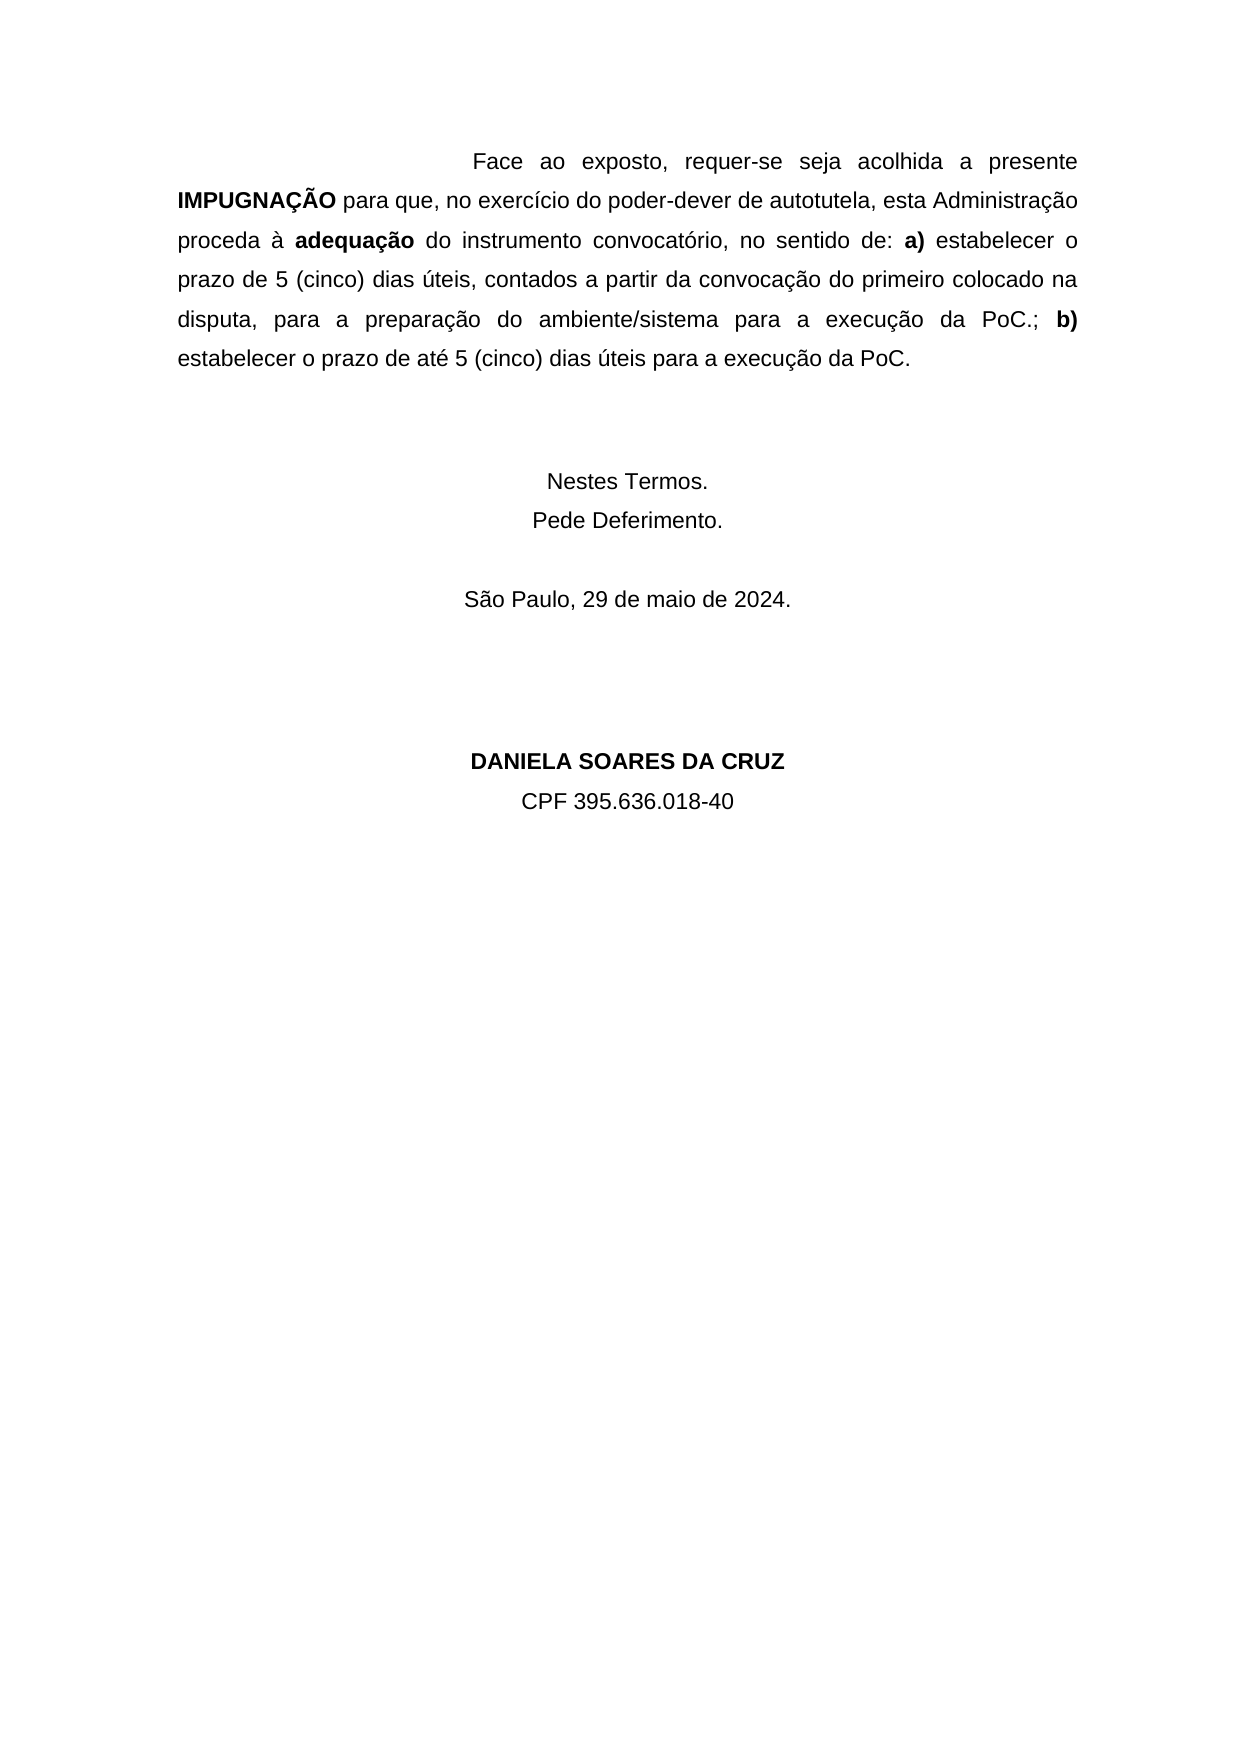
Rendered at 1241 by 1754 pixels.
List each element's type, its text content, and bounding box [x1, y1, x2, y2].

text Nestes Termos. [177, 468, 1078, 494]
text Pede Deferimento. [177, 507, 1078, 533]
text CPF 395.636.018-40 [177, 788, 1078, 814]
text Face ao exposto, requer-se seja acolhida a presente IMPUGNAÇÃO para que, no exercício do poder-dever de autotutela, esta Administração proceda à adequação do instrumento convocatório, no sentido de: a) estabelecer o prazo de 5 (cinco) dias úteis, contados a partir da convocação do primeiro colocado na disputa, para a preparação do ambiente/sistema para a execução da PoC.; b) estabelecer o prazo de até 5 (cinco) dias úteis para a execução da PoC. [177, 148, 1078, 371]
text São Paulo, 29 de maio de 2024. [177, 586, 1078, 612]
text DANIELA SOARES DA CRUZ [177, 748, 1078, 774]
